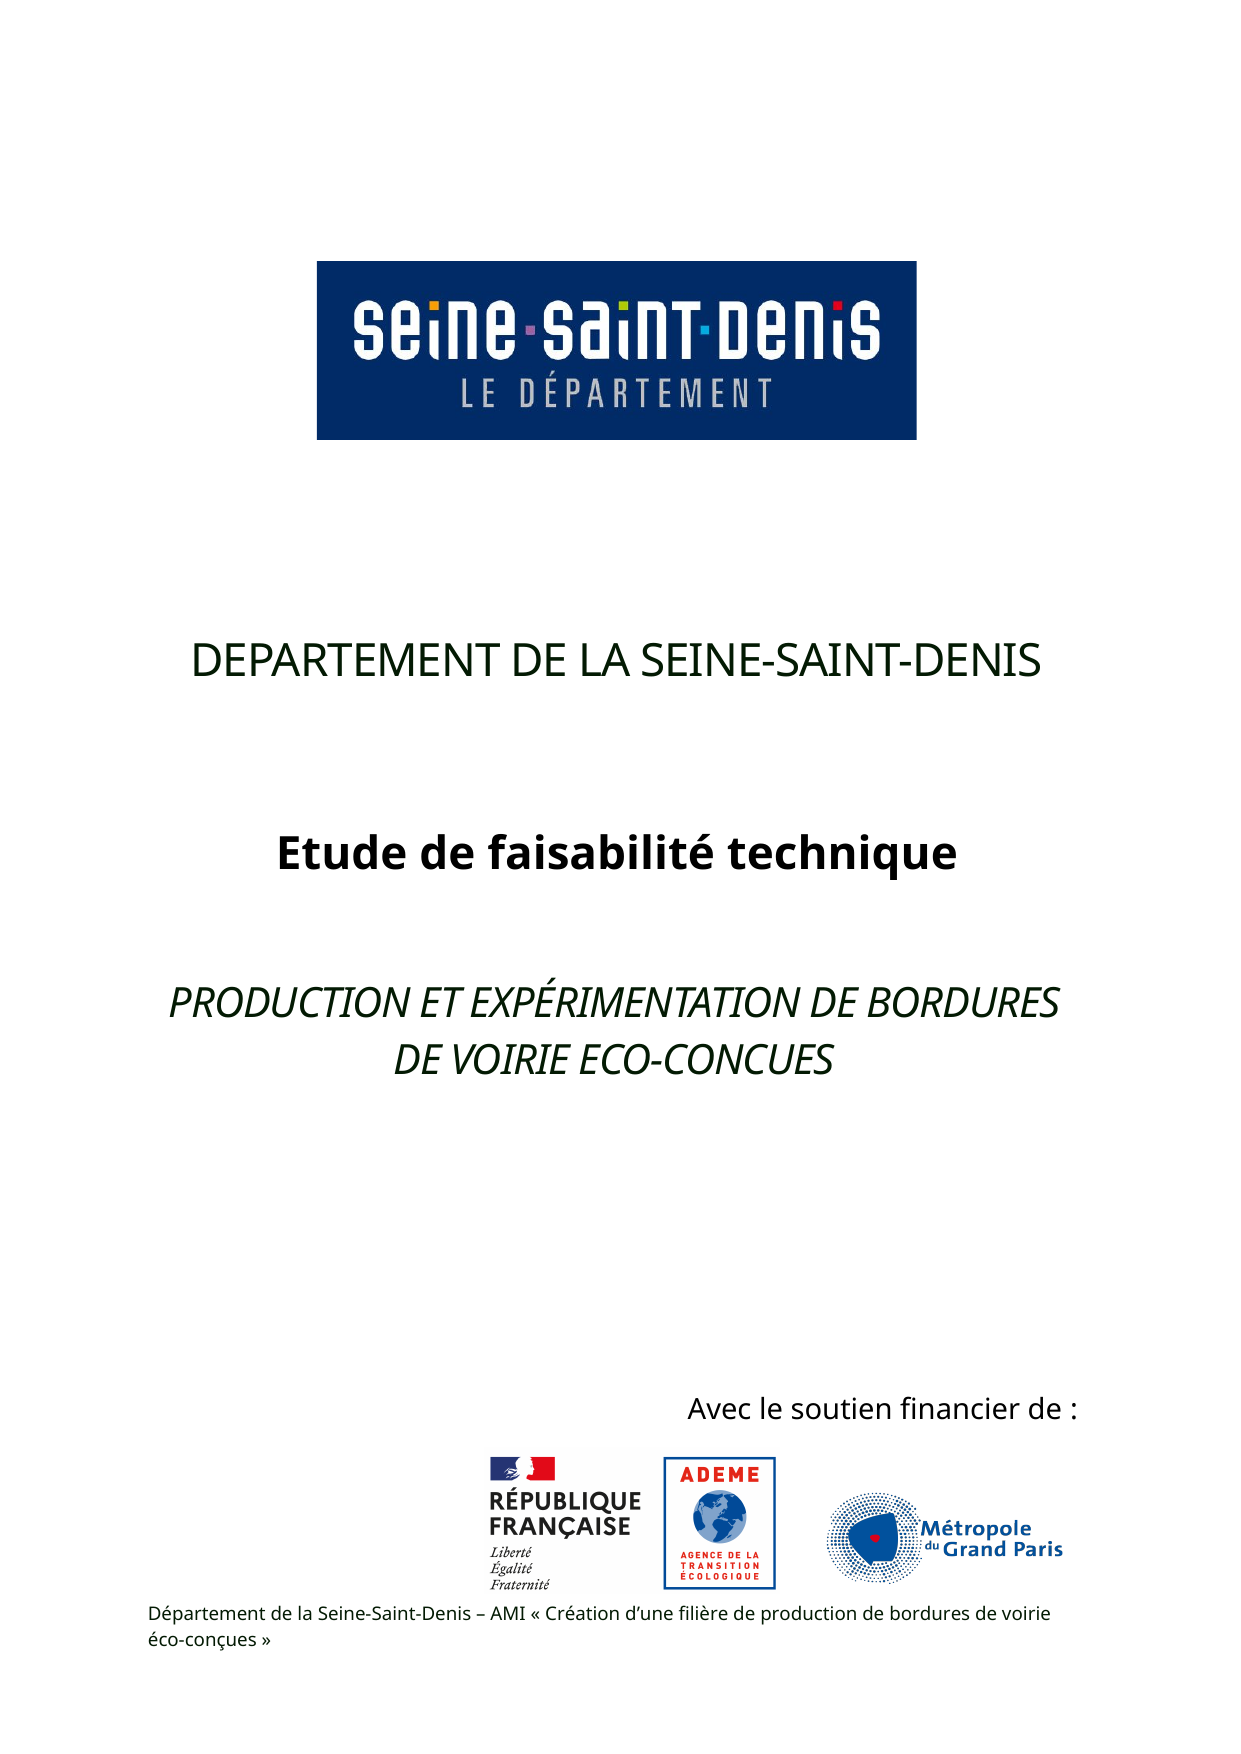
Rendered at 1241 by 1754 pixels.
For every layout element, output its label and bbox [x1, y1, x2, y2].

picture [483, 1447, 780, 1594]
picture [316, 261, 917, 440]
picture [810, 1479, 1078, 1594]
